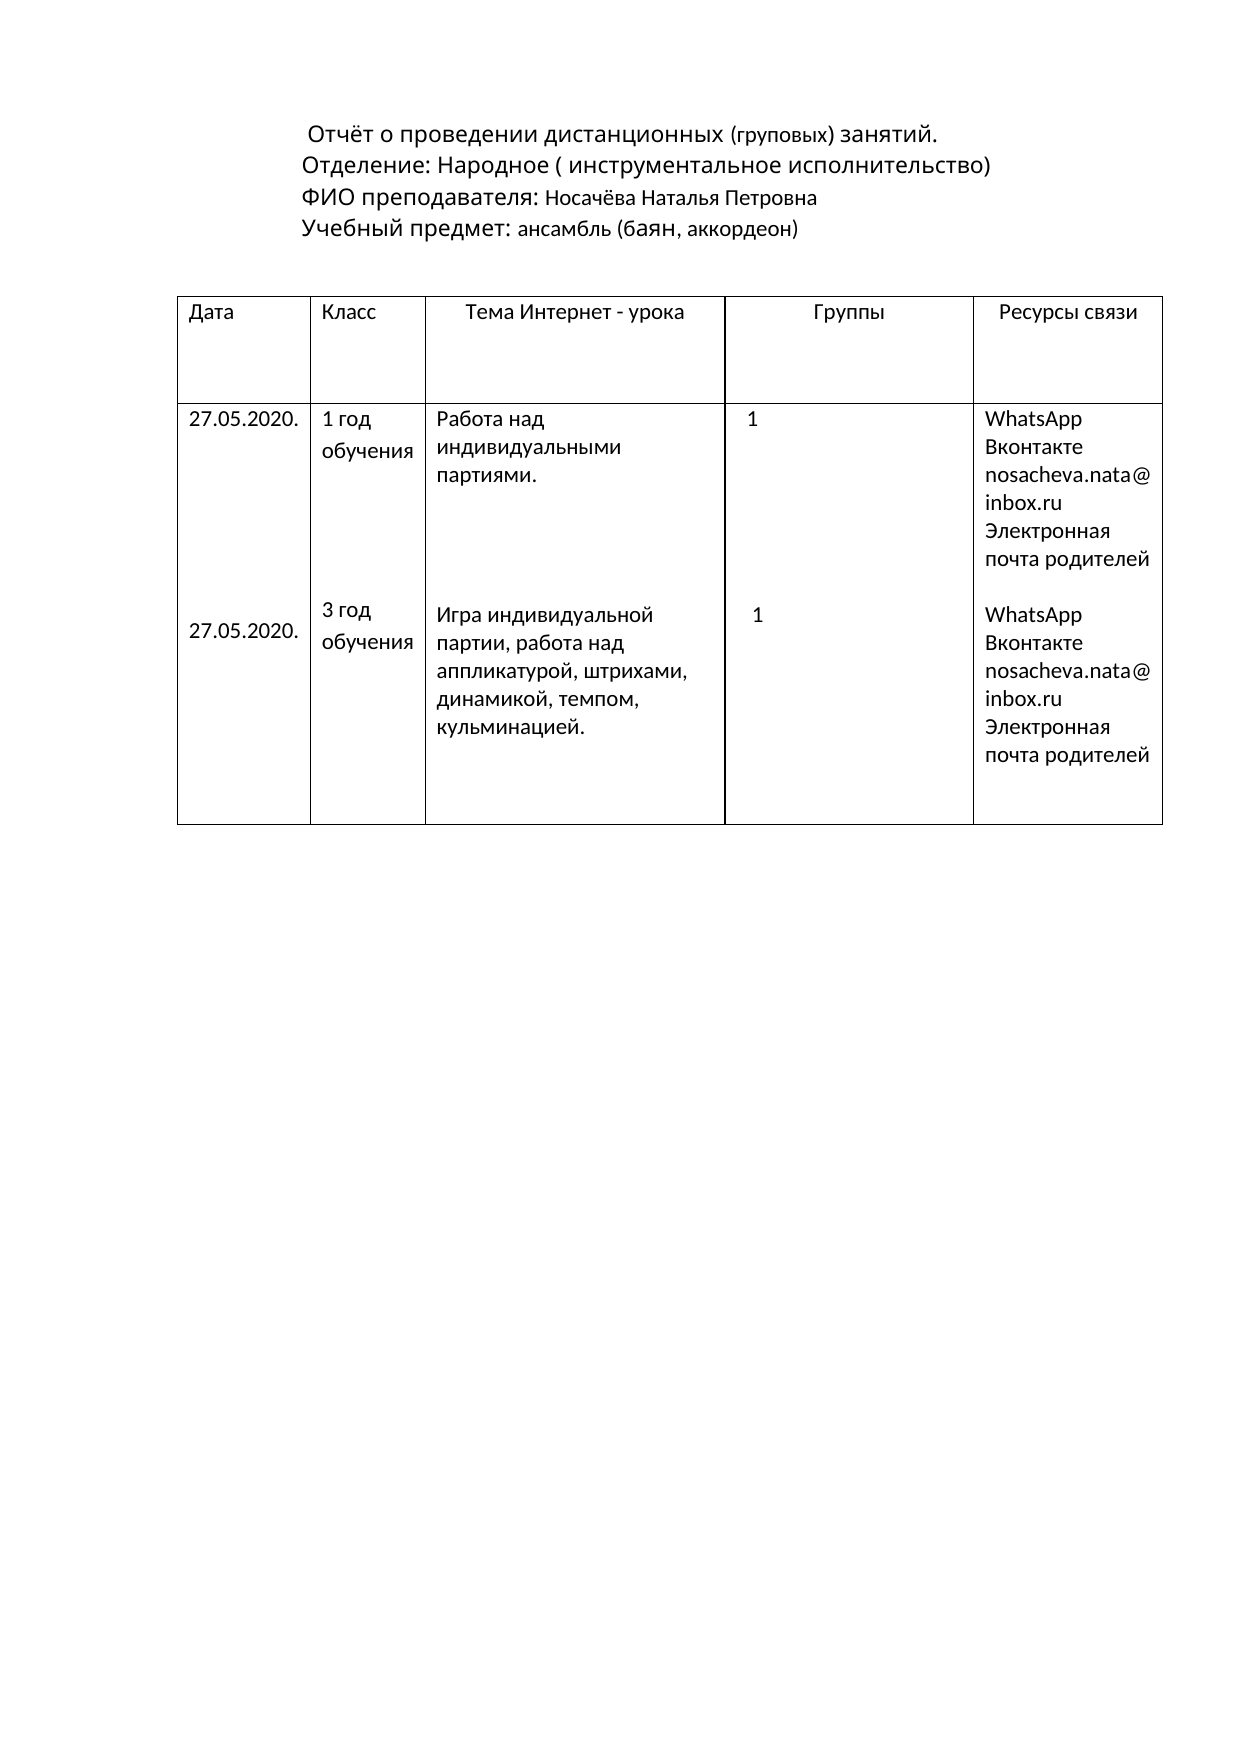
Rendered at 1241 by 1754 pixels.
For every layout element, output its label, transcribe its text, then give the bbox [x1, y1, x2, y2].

table_header Ресурсы связи [974, 297, 1162, 403]
text Отчёт о проведении дистанционных (груповых) занятий. [177, 118, 1152, 149]
table_header Дата [178, 297, 310, 403]
table_header Класс [311, 297, 425, 403]
text Отделение: Народное ( инструментальное исполнительство) [177, 149, 1152, 181]
table_header Тема Интернет - урока [426, 297, 724, 403]
table_cell 1 1 [726, 404, 973, 824]
text Учебный предмет: ансамбль (баян, аккордеон) [177, 212, 1152, 243]
text ФИО преподавателя: Носачёва Наталья Петровна [177, 181, 1152, 212]
table_header Группы [726, 297, 973, 403]
table_cell Работа над индивидуальными партиями. Игра индивидуальной партии, работа над аппликатурой, штрихами, динамикой, темпом, кульминацией. [426, 404, 724, 824]
table_cell 27.05.2020. 27.05.2020. [178, 404, 310, 824]
table_cell WhatsApp Вконтакте nosacheva.nata@ inbox.ru Электронная почта родителей WhatsApp Вконтакте nosacheva.nata@ inbox.ru Электронная почта родителей [974, 404, 1162, 824]
table_cell 1 год обучения 3 год обучения [311, 404, 425, 824]
